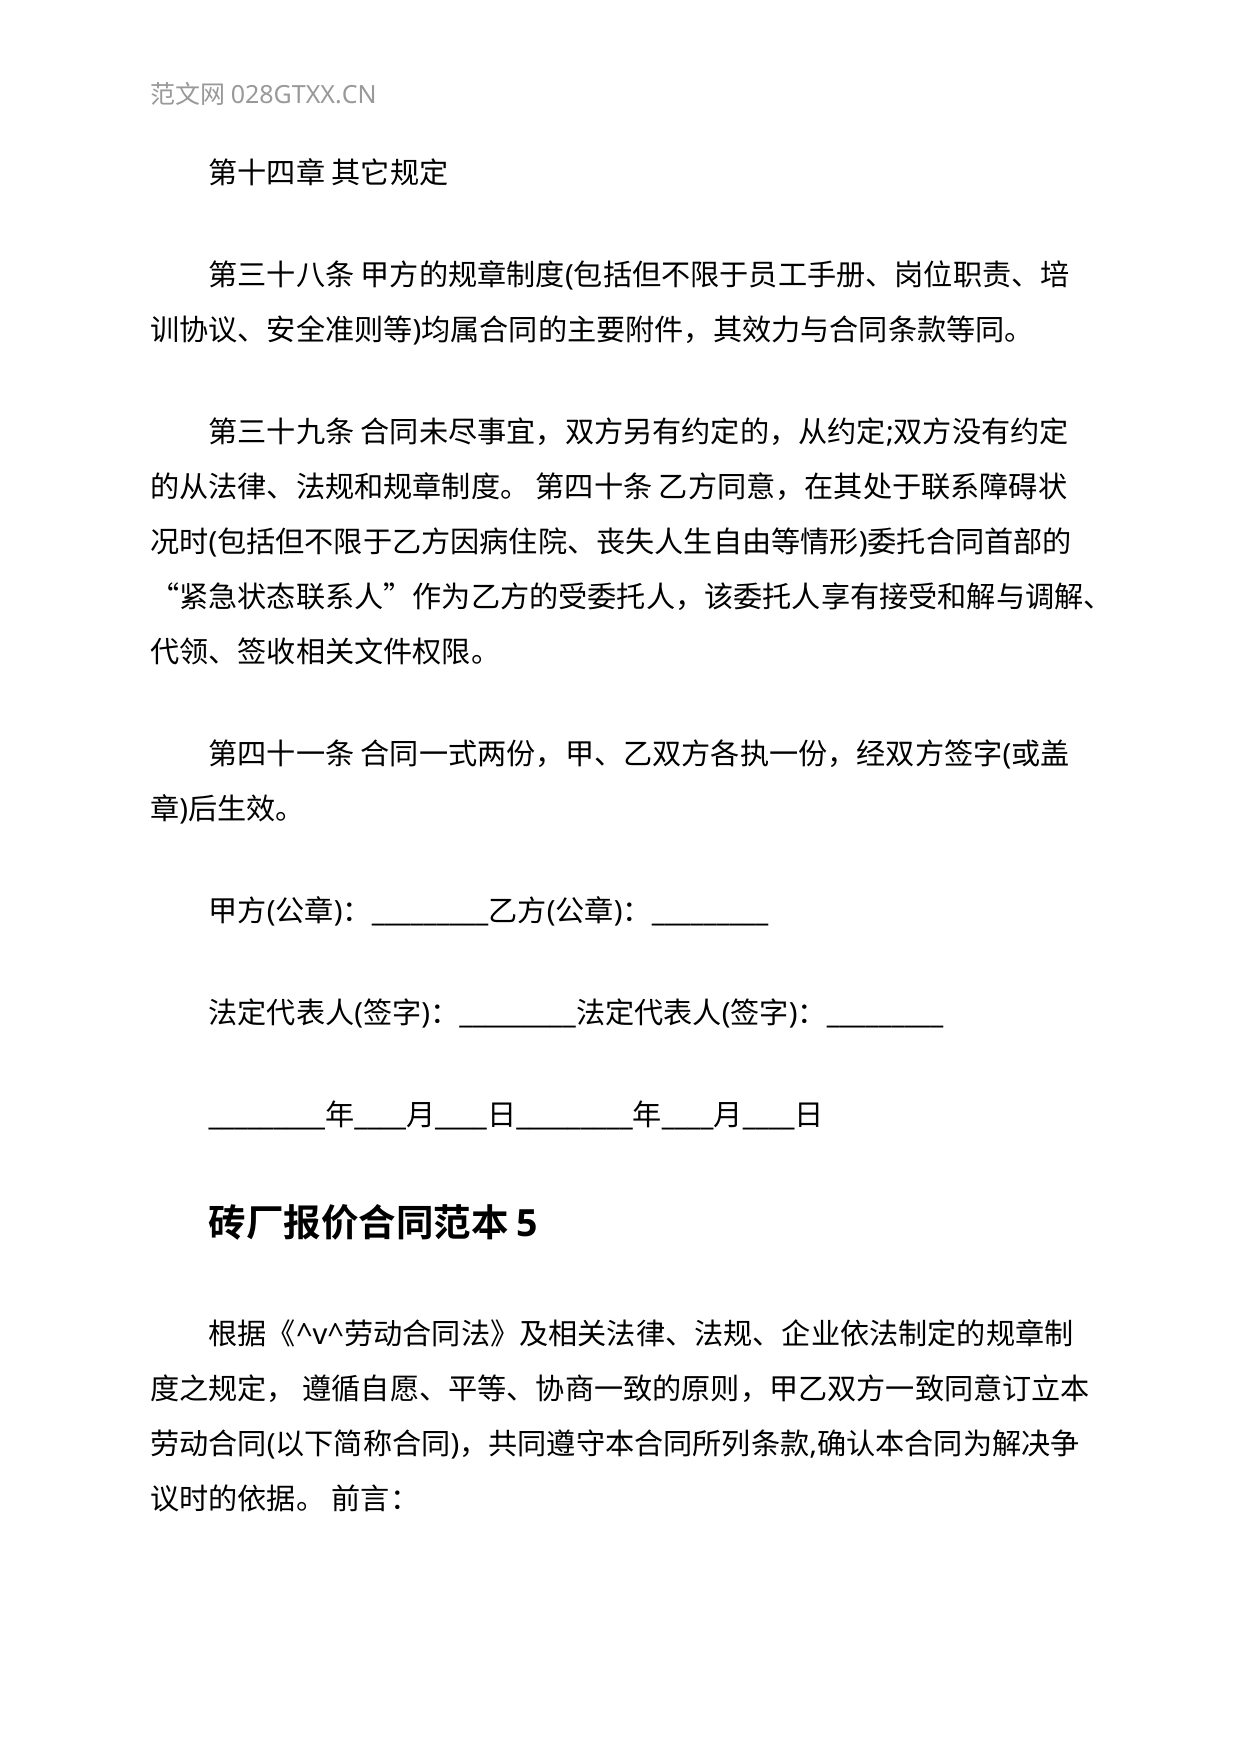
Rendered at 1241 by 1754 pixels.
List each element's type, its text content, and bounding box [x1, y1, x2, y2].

text 法定代表人(签字)：_________法定代表人(签字)：_________ [150, 989, 1090, 1032]
text 第四十一条 合同一式两份，甲、乙双方各执一份，经双方签字(或盖章)后生效。 [150, 730, 1090, 828]
text 砖厂报价合同范本5 [150, 1193, 1090, 1248]
text 根据《^v^劳动合同法》及相关法律、法规、企业依法制定的规章制度之规定， 遵循自愿、平等、协商一致的原则，甲乙双方一致同意订立本劳动合同(以下简称合同)，共同遵守本合同所列条款,确认本合同为解决争议时的依据。 前言： [150, 1311, 1090, 1518]
text 第三十九条 合同未尽事宜，双方另有约定的，从约定;双方没有约定的从法律、法规和规章制度。 第四十条 乙方同意，在其处于联系障碍状况时(包括但不限于乙方因病住院、丧失人生自由等情形)委托合同首部的“紧急状态联系人”作为乙方的受委托人，该委托人享有接受和解与调解、代领、签收相关文件权限。 [150, 409, 1090, 671]
text _________年____月____日_________年____月____日 [150, 1091, 1090, 1134]
text 第十四章 其它规定 [150, 150, 1090, 192]
text 第三十八条 甲方的规章制度(包括但不限于员工手册、岗位职责、培训协议、安全准则等)均属合同的主要附件，其效力与合同条款等同。 [150, 252, 1090, 349]
text 甲方(公章)：_________乙方(公章)：_________ [150, 887, 1090, 930]
